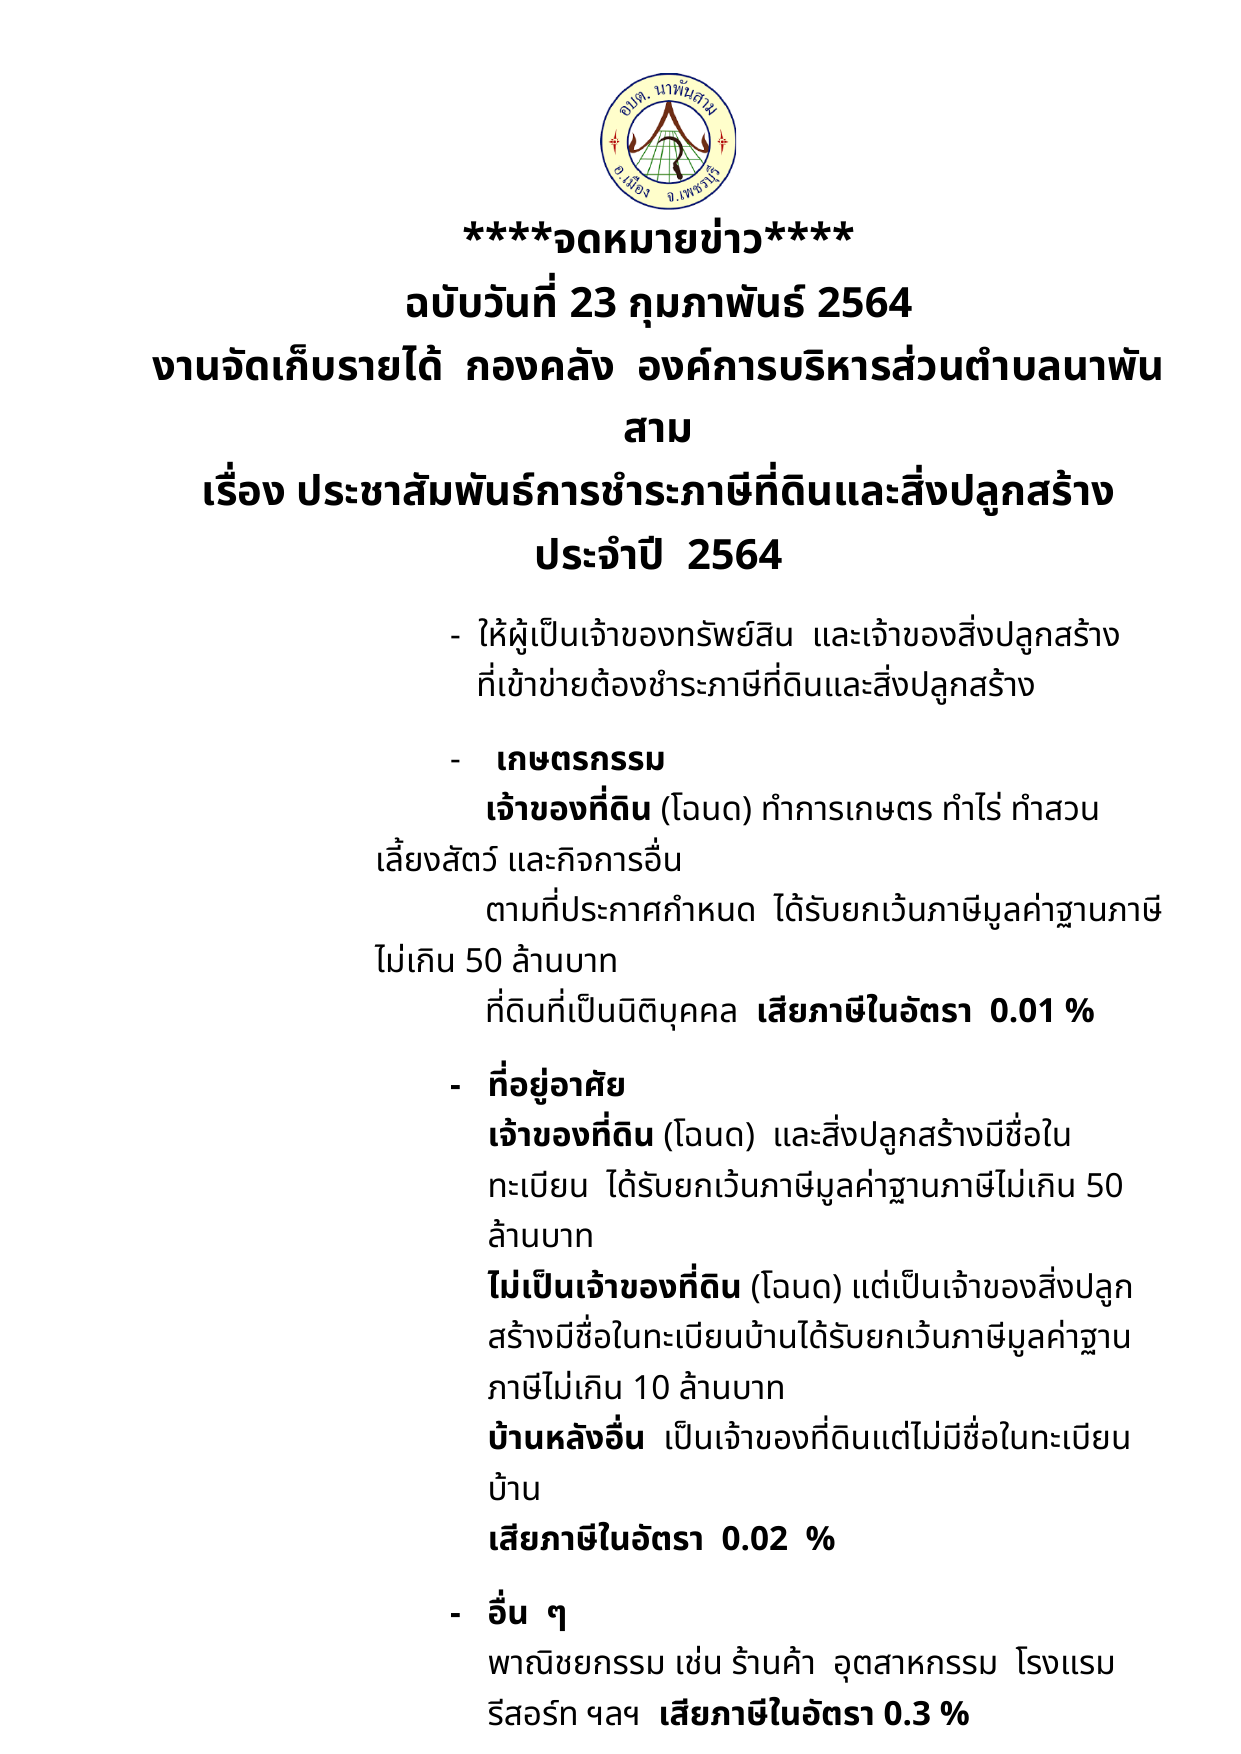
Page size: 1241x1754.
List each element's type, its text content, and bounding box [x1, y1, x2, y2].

text ไม่เป็นเจ้าของที่ดิน (โฉนด) แต่เป็นเจ้าของสิ่งปลูกสร้างมีชื่อในทะเบียนบ้านได้รับยกเว้นภาษีมูลค่าฐานภาษีไม่เกิน 10 ล้านบาท [487, 1263, 1167, 1414]
text เรื่อง ประชาสัมพันธ์การชำระภาษีที่ดินและสิ่งปลูกสร้าง ประจำปี 2564 [150, 462, 1167, 588]
list ที่อยู่อาศัย [450, 1060, 1167, 1111]
list พาณิชยกรรม เช่น ร้านค้า อุตสาหกรรม โรงแรม รีสอร์ท ฯลฯ เสียภาษีในอัตรา 0.3 % [487, 1639, 1167, 1740]
picture [600, 73, 737, 210]
text - ให้ผู้เป็นเจ้าของทรัพย์สิน และเจ้าของสิ่งปลูกสร้าง [150, 611, 1167, 661]
text ฉบับวันที่ 23 กุมภาพันธ์ 2564 [150, 272, 1167, 336]
text ที่ดินที่เป็นนิติบุคคล เสียภาษีในอัตรา 0.01 % [375, 987, 1167, 1038]
text ตามที่ประกาศกำหนด ได้รับยกเว้นภาษีมูลค่าฐานภาษีไม่เกิน 50 ล้านบาท [375, 886, 1167, 987]
text เจ้าของที่ดิน (โฉนด) และสิ่งปลูกสร้างมีชื่อในทะเบียน ได้รับยกเว้นภาษีมูลค่าฐานภาษีไม่เกิน 50 ล้านบาท [487, 1111, 1167, 1263]
text ****จดหมายข่าว**** [150, 209, 1167, 272]
text ที่เข้าข่ายต้องชำระภาษีที่ดินและสิ่งปลูกสร้าง [375, 661, 1167, 712]
text เจ้าของที่ดิน (โฉนด) ทำการเกษตร ทำไร่ ทำสวน เลี้ยงสัตว์ และกิจการอื่น [375, 785, 1167, 886]
text เสียภาษีในอัตรา 0.02 % [487, 1515, 1167, 1566]
list อื่น ๆ [450, 1588, 1167, 1639]
text บ้านหลังอื่น เป็นเจ้าของที่ดินแต่ไม่มีชื่อในทะเบียนบ้าน [487, 1414, 1167, 1515]
text - เกษตรกรรม [375, 734, 1167, 785]
text งานจัดเก็บรายได้ กองคลัง องค์การบริหารส่วนตำบลนาพันสาม [150, 336, 1167, 462]
